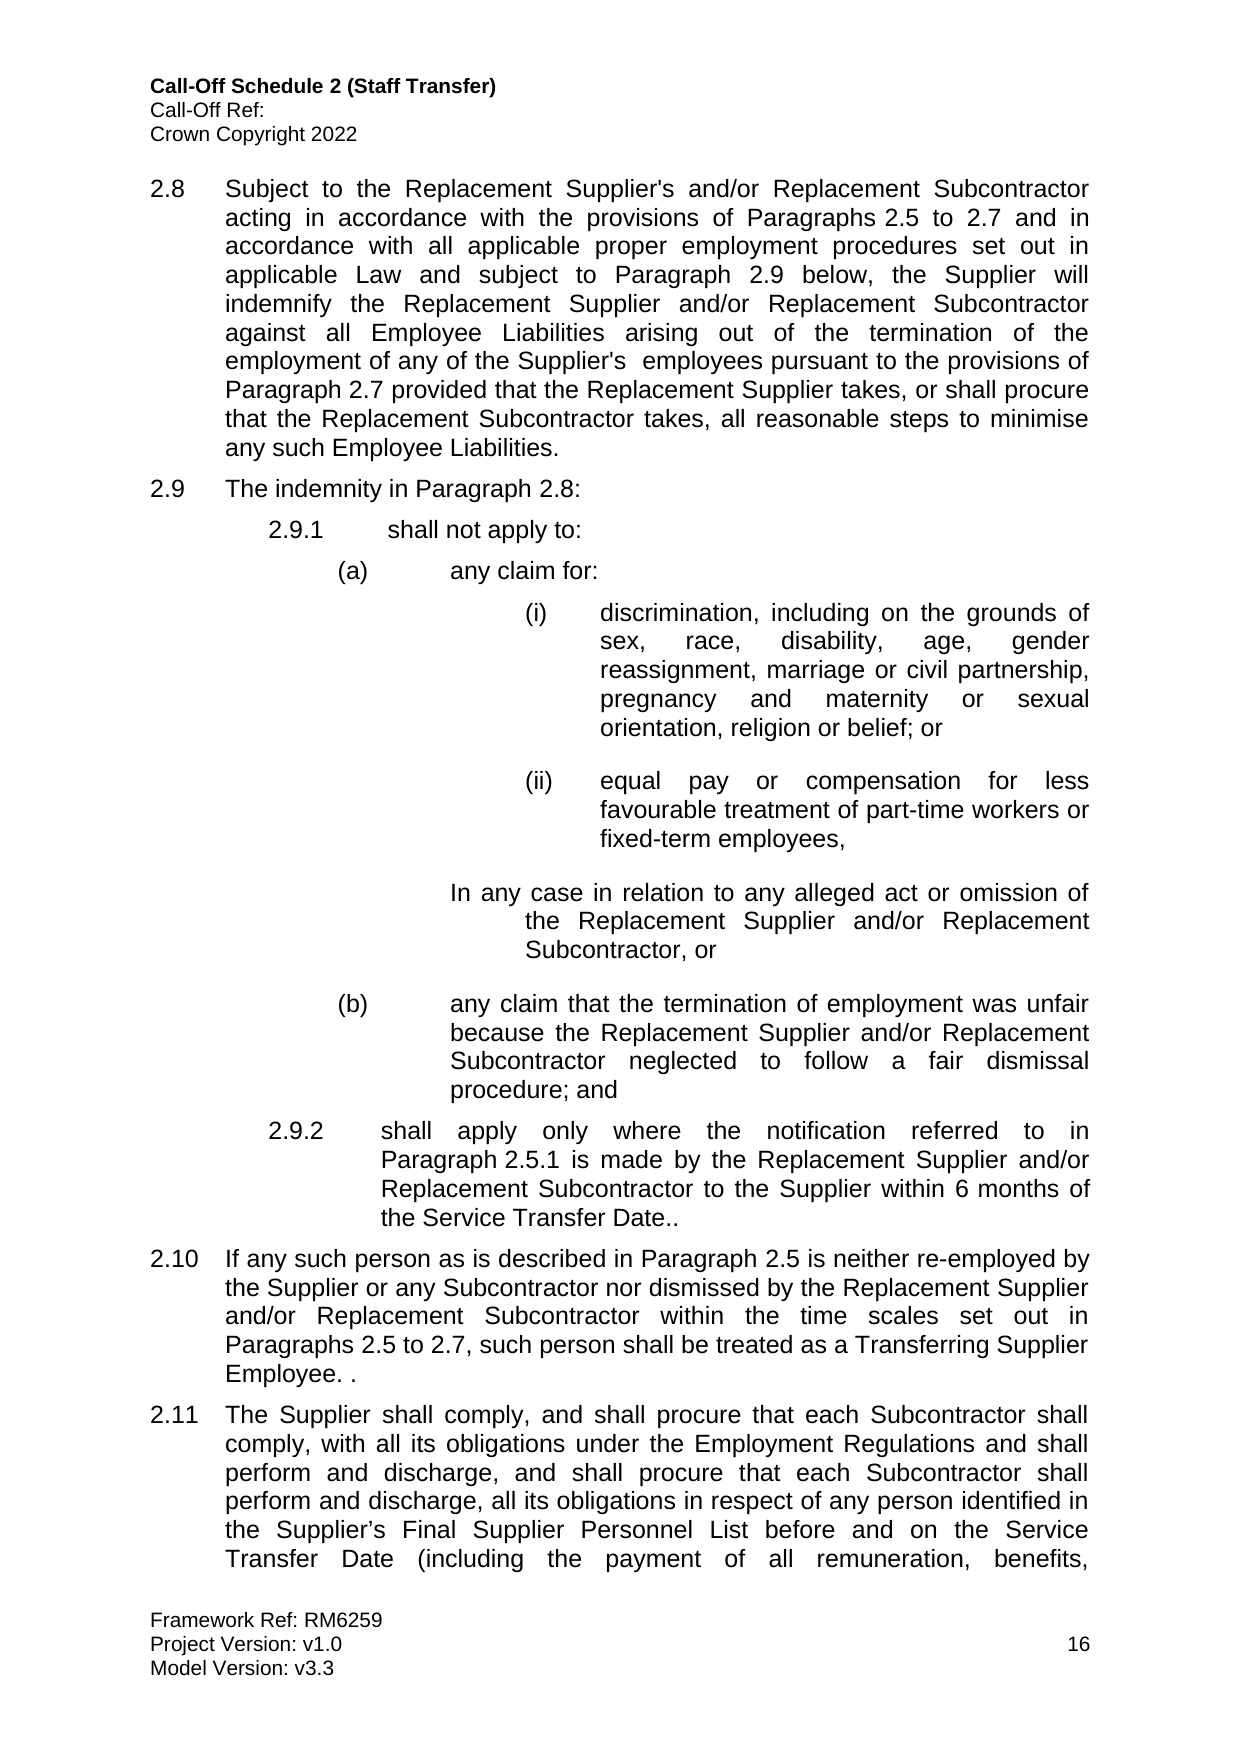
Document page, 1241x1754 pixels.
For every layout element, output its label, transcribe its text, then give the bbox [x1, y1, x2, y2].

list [150, 1400, 1090, 1572]
list equal pay or compensation for less favourable treatment of part-time workers or fixed-term employees, [525, 766, 1090, 852]
list If any such person as is described in Paragraph 2.5 is neither re-employed by the Supplier or any Subcontractor nor dismissed by the Replacement Supplier and/or Replacement Subcontractor within the time scales set out in Paragraphs 2.5 to 2.7, such person shall be treated as a Transferring Supplier Employee. . [150, 1244, 1090, 1387]
list discrimination, including on the grounds of sex, race, disability, age, gender reassignment, marriage or civil partnership, pregnancy and maternity or sexual orientation, religion or belief; or [525, 597, 1090, 741]
list The indemnity in Paragraph 2.8: [150, 474, 1090, 502]
list any claim that the termination of employment was unfair because the Replacement Supplier and/or Replacement Subcontractor neglected to follow a fair dismissal procedure; and [337, 989, 1090, 1104]
list any claim for: [337, 556, 1090, 585]
list shall apply only where the notification referred to in Paragraph 2.5.1 is made by the Replacement Supplier and/or Replacement Subcontractor to the Supplier within 6 months of the Service Transfer Date.. [268, 1116, 1090, 1231]
list shall not apply to: [268, 515, 1090, 544]
text In any case in relation to any alleged act or omission of the Replacement Supplier and/or Replacement Subcontractor, or [450, 877, 1090, 964]
list Subject to the Replacement Supplier's and/or Replacement Subcontractor acting in accordance with the provisions of Paragraphs 2.5 to 2.7 and in accordance with all applicable proper employment procedures set out in applicable Law and subject to Paragraph 2.9 below, the Supplier will indemnify the Replacement Supplier and/or Replacement Subcontractor against all Employee Liabilities arising out of the termination of the employment of any of the Supplier's employees pursuant to the provisions of Paragraph 2.7 provided that the Replacement Supplier takes, or shall procure that the Replacement Subcontractor takes, all reasonable steps to minimise any such Employee Liabilities. [150, 174, 1090, 461]
